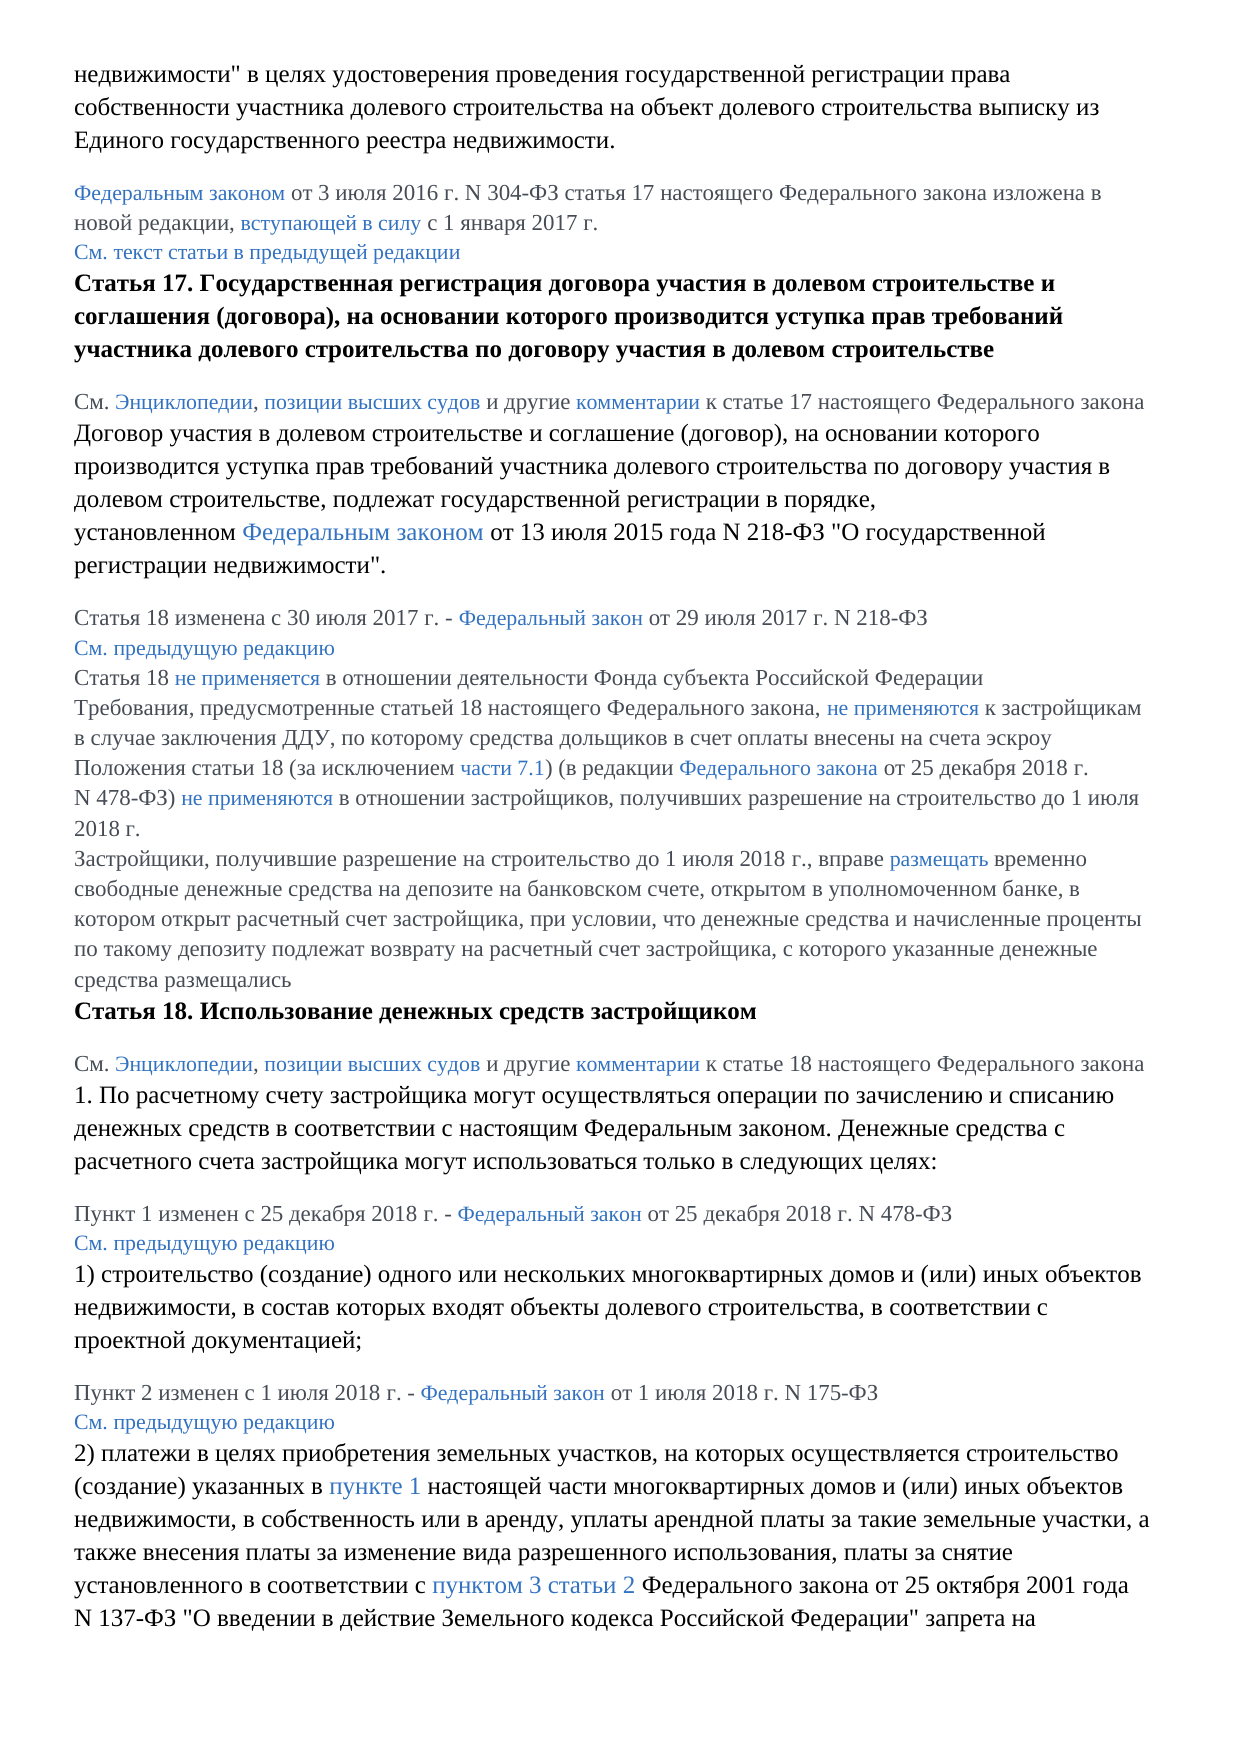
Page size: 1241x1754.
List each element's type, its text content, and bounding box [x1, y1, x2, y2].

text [74, 59, 1152, 154]
text Статья 18 изменена с 30 июля 2017 г. - Федеральный закон от 29 июля 2017 г. N 218-ФЗ [74, 604, 1152, 631]
text Статья 18. Использование денежных средств застройщиком [74, 996, 1152, 1024]
text Пункт 1 изменен с 25 декабря 2018 г. - Федеральный закон от 25 декабря 2018 г. N 478-ФЗ [74, 1200, 1152, 1226]
text Договор участия в долевом строительстве и соглашение (договор), на основании которого производится уступка прав требований участника долевого строительства по договору участия в долевом строительстве, подлежат государственной регистрации в порядке, установленном Федеральным законом от 13 июля 2015 года N 218-ФЗ "О государственной регистрации недвижимости". [74, 418, 1152, 579]
text Статья 18 не применяется в отношении деятельности Фонда субъекта Российской Федерации [74, 663, 1152, 690]
text См. предыдущую редакцию [74, 1230, 1152, 1255]
text Требования, предусмотренные статьей 18 настоящего Федерального закона, не применяются к застройщикам в случае заключения ДДУ, по которому средства дольщиков в счет оплаты внесены на счета эскроу [74, 694, 1152, 750]
text См. текст статьи в предыдущей редакции [74, 239, 1152, 264]
text См. Энциклопедии, позиции высших судов и другие комментарии к статье 17 настоящего Федерального закона [74, 388, 1152, 414]
text Статья 17. Государственная регистрация договора участия в долевом строительстве и соглашения (договора), на основании которого производится уступка прав требований участника долевого строительства по договору участия в долевом строительстве [74, 268, 1152, 363]
text Федеральным законом от 3 июля 2016 г. N 304-ФЗ статья 17 настоящего Федерального закона изложена в новой редакции, вступающей в силу с 1 января 2017 г. [74, 179, 1152, 236]
text 1. По расчетному счету застройщика могут осуществляться операции по зачислению и списанию денежных средств в соответствии с настоящим Федеральным законом. Денежные средства с расчетного счета застройщика могут использоваться только в следующих целях: [74, 1080, 1152, 1175]
text См. Энциклопедии, позиции высших судов и другие комментарии к статье 18 настоящего Федерального закона [74, 1050, 1152, 1076]
text Пункт 2 изменен с 1 июля 2018 г. - Федеральный закон от 1 июля 2018 г. N 175-ФЗ [74, 1379, 1152, 1405]
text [74, 1438, 1152, 1632]
text См. предыдущую редакцию [74, 1409, 1152, 1434]
text См. предыдущую редакцию [74, 634, 1152, 660]
text Застройщики, получившие разрешение на строительство до 1 июля 2018 г., вправе размещать временно свободные денежные средства на депозите на банковском счете, открытом в уполномоченном банке, в котором открыт расчетный счет застройщика, при условии, что денежные средства и начисленные проценты по такому депозиту подлежат возврату на расчетный счет застройщика, с которого указанные денежные средства размещались [74, 845, 1152, 992]
text Положения статьи 18 (за исключением части 7.1) (в редакции Федерального закона от 25 декабря 2018 г. N 478-ФЗ) не применяются в отношении застройщиков, получивших разрешение на строительство до 1 июля 2018 г. [74, 754, 1152, 841]
text 1) строительство (создание) одного или нескольких многоквартирных домов и (или) иных объектов недвижимости, в состав которых входят объекты долевого строительства, в соответствии с проектной документацией; [74, 1259, 1152, 1354]
